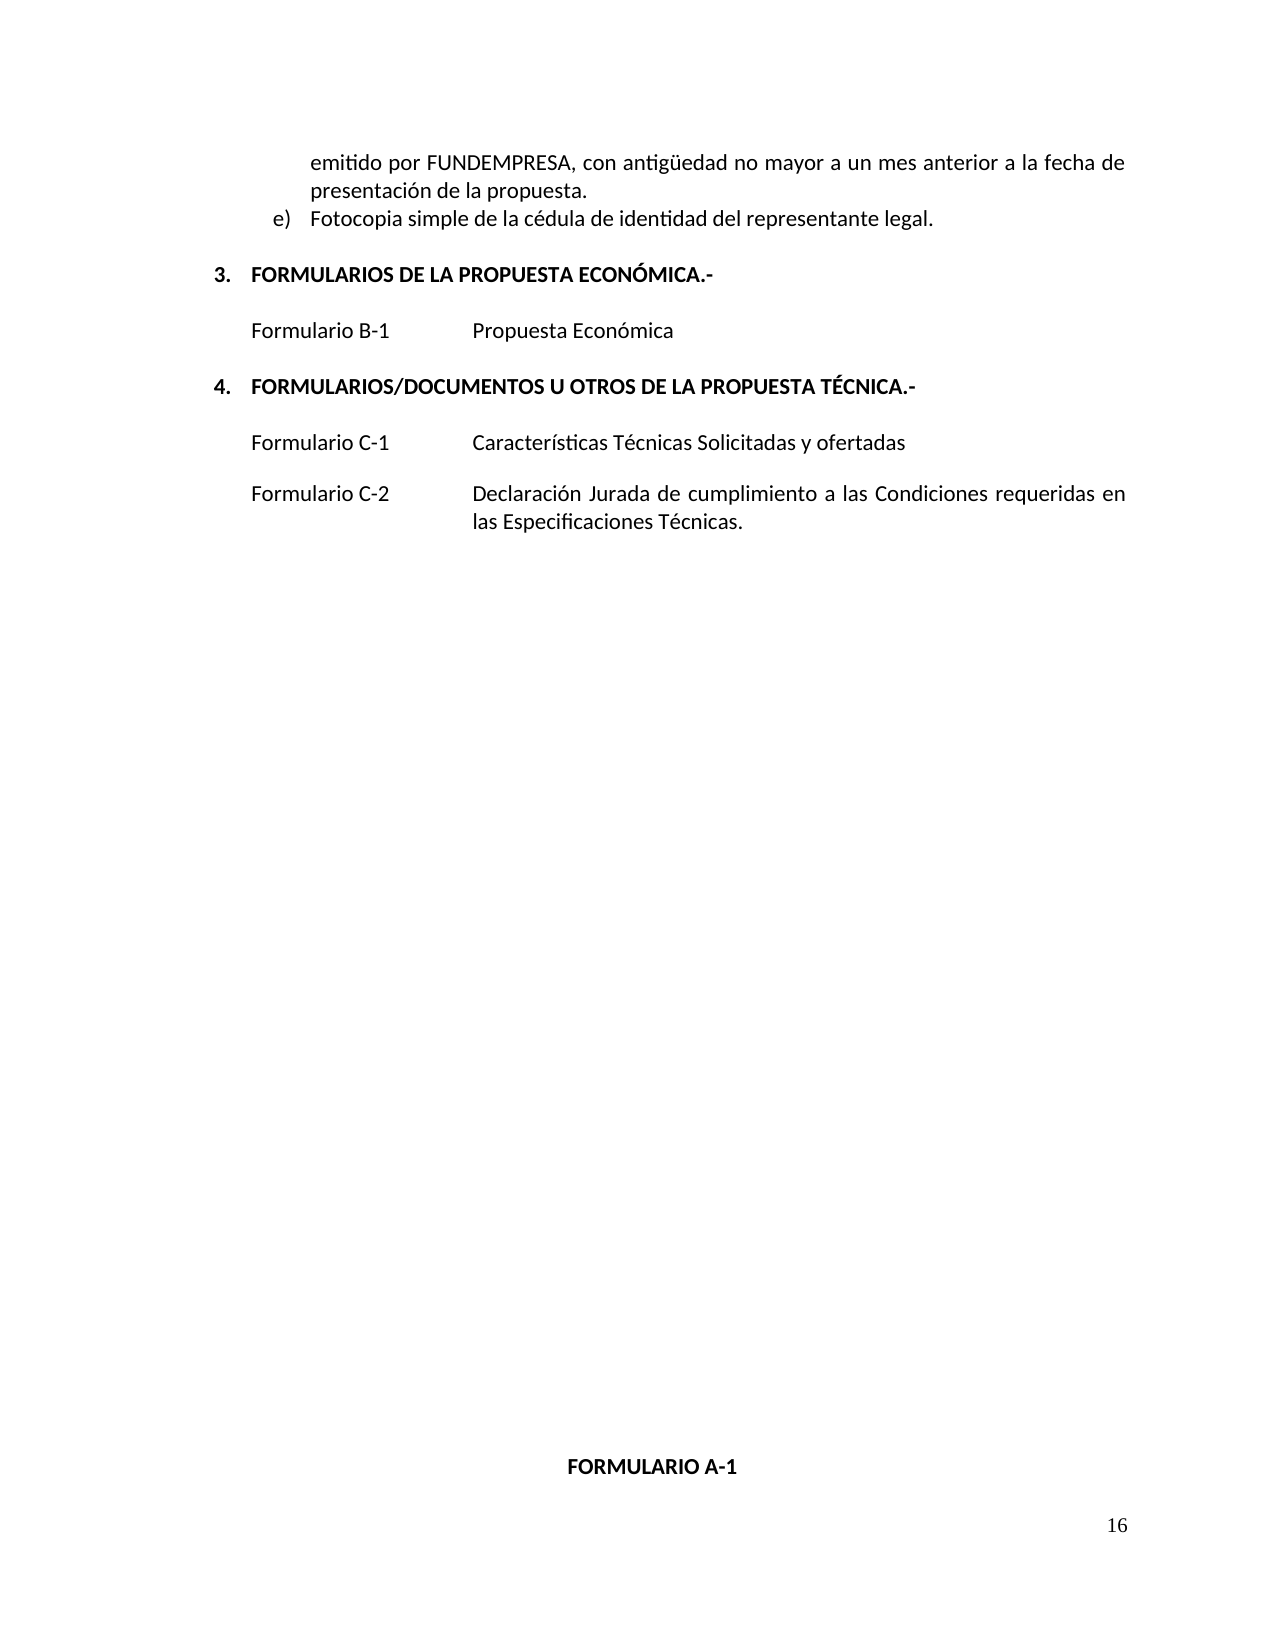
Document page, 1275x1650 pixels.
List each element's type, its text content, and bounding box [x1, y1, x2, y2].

text Formulario C-1 Características Técnicas Solicitadas y ofertadas [251, 428, 1127, 456]
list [273, 148, 1127, 204]
list Fotocopia simple de la cédula de identidad del representante legal. [273, 204, 1127, 232]
list FORMULARIOS/DOCUMENTOS U OTROS DE LA PROPUESTA TÉCNICA.- [213, 372, 1127, 400]
text Formulario B-1 Propuesta Económica [251, 316, 1127, 344]
text Formulario C-2 Declaración Jurada de cumplimiento a las Condiciones requeridas en las Especificaciones Técnicas. [251, 479, 1127, 535]
list FORMULARIOS DE LA PROPUESTA ECONÓMICA.- [213, 260, 1127, 288]
text FORMULARIO A-1 [177, 1452, 1127, 1480]
